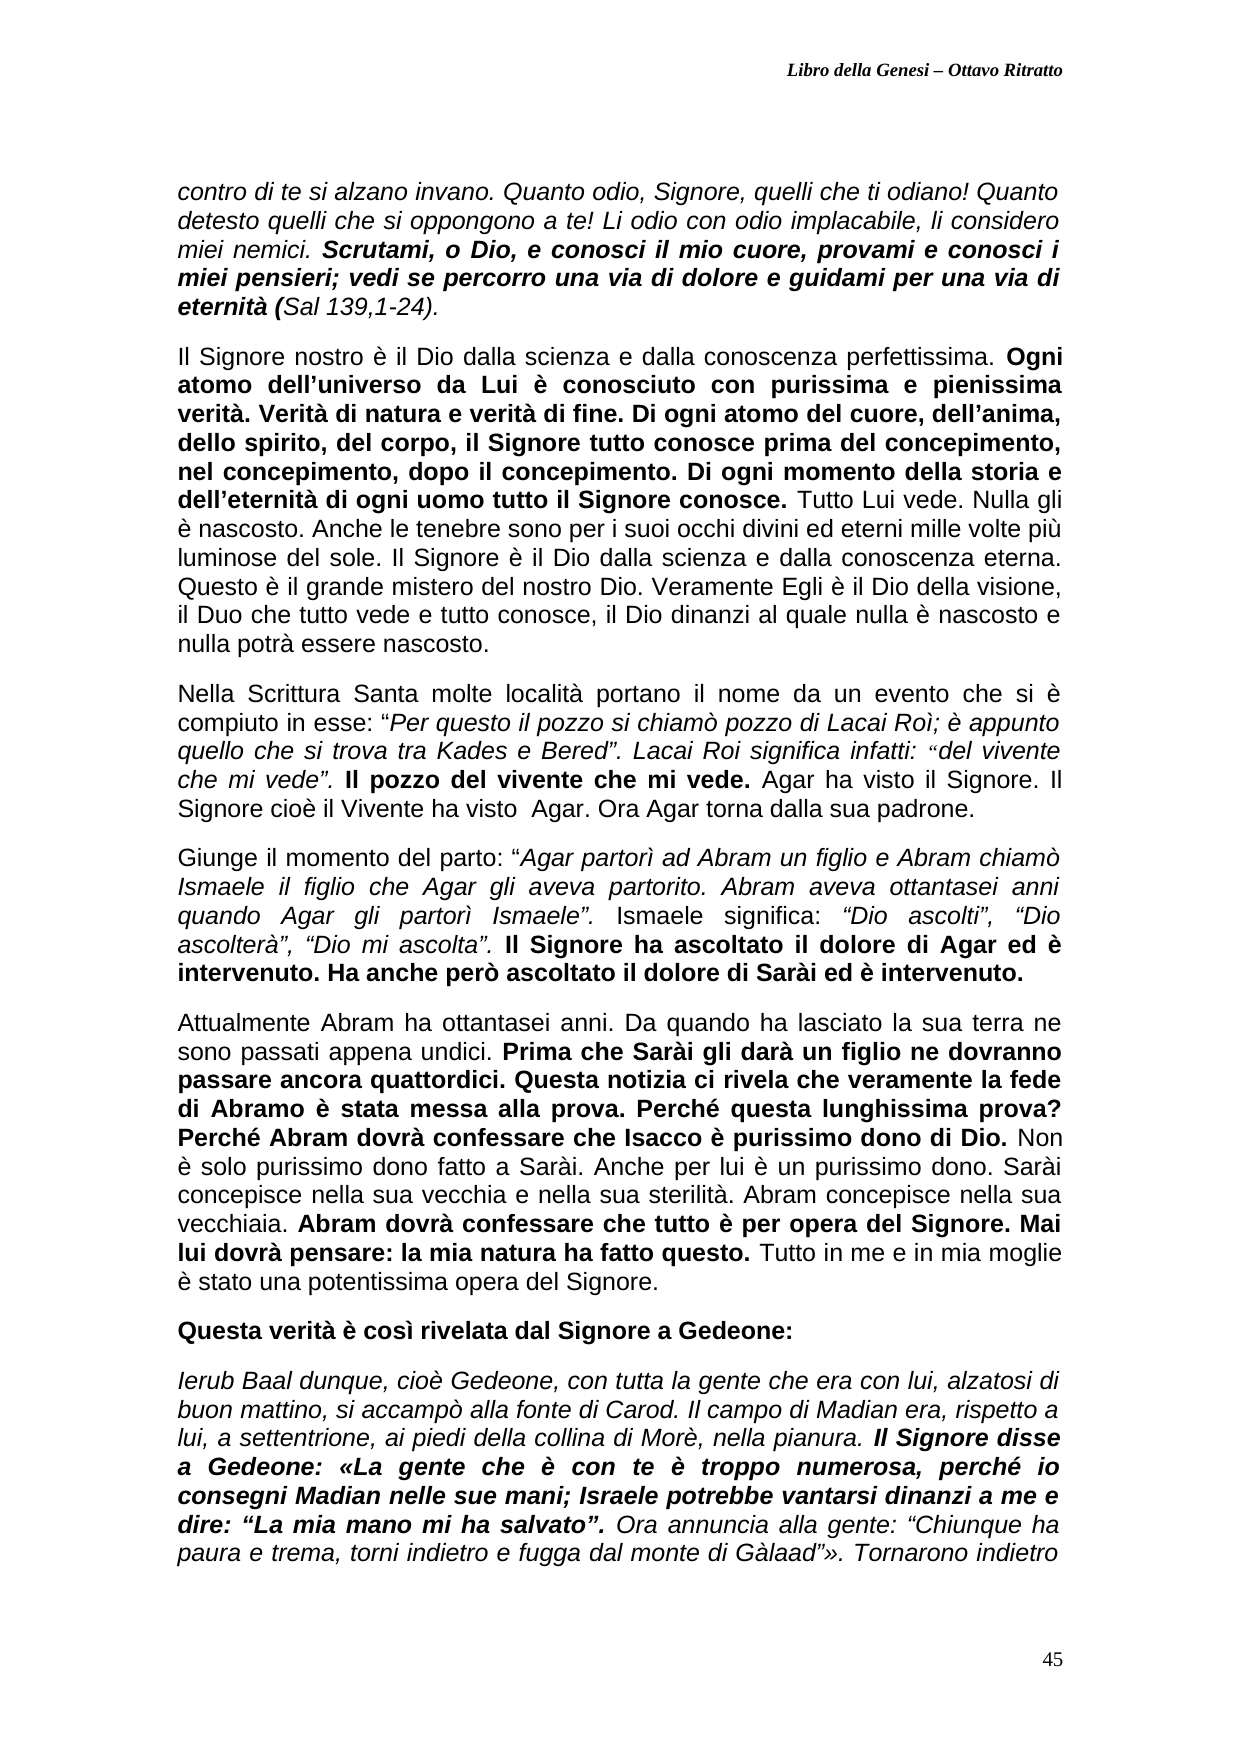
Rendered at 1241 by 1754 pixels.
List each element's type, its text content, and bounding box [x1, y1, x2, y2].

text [177, 1366, 1063, 1567]
text Nella Scrittura Santa molte località portano il nome da un evento che si è compiuto in esse: “Per questo il pozzo si chiamò pozzo di Lacai Roì; è appunto quello che si trova tra Kades e Bered”. Lacai Roi significa infatti: “del vivente che mi vede”. Il pozzo del vivente che mi vede. Agar ha visto il Signore. Il Signore cioè il Vivente ha visto Agar. Ora Agar torna dalla sua padrone. [177, 679, 1063, 823]
text Il Signore nostro è il Dio dalla scienza e dalla conoscenza perfettissima. Ogni atomo dell’universo da Lui è conosciuto con purissima e pienissima verità. Verità di natura e verità di fine. Di ogni atomo del cuore, dell’anima, dello spirito, del corpo, il Signore tutto conosce prima del concepimento, nel concepimento, dopo il concepimento. Di ogni momento della storia e dell’eternità di ogni uomo tutto il Signore conosce. Tutto Lui vede. Nulla gli è nascosto. Anche le tenebre sono per i suoi occhi divini ed eterni mille volte più luminose del sole. Il Signore è il Dio dalla scienza e dalla conoscenza eterna. Questo è il grande mistero del nostro Dio. Veramente Egli è il Dio della visione, il Duo che tutto vede e tutto conosce, il Dio dinanzi al quale nulla è nascosto e nulla potrà essere nascosto. [177, 342, 1063, 658]
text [177, 177, 1063, 321]
text Attualmente Abram ha ottantasei anni. Da quando ha lasciato la sua terra ne sono passati appena undici. Prima che Sarài gli darà un figlio ne dovranno passare ancora quattordici. Questa notizia ci rivela che veramente la fede di Abramo è stata messa alla prova. Perché questa lunghissima prova? Perché Abram dovrà confessare che Isacco è purissimo dono di Dio. Non è solo purissimo dono fatto a Sarài. Anche per lui è un purissimo dono. Sarài concepisce nella sua vecchia e nella sua sterilità. Abram concepisce nella sua vecchiaia. Abram dovrà confessare che tutto è per opera del Signore. Mai lui dovrà pensare: la mia natura ha fatto questo. Tutto in me e in mia moglie è stato una potentissima opera del Signore. [177, 1008, 1063, 1296]
text Questa verità è così rivelata dal Signore a Gedeone: [177, 1316, 1063, 1345]
text Giunge il momento del parto: “Agar partorì ad Abram un figlio e Abram chiamò Ismaele il figlio che Agar gli aveva partorito. Abram aveva ottantasei anni quando Agar gli partorì Ismaele”. Ismaele significa: “Dio ascolti”, “Dio ascolterà”, “Dio mi ascolta”. Il Signore ha ascoltato il dolore di Agar ed è intervenuto. Ha anche però ascoltato il dolore di Sarài ed è intervenuto. [177, 843, 1063, 987]
